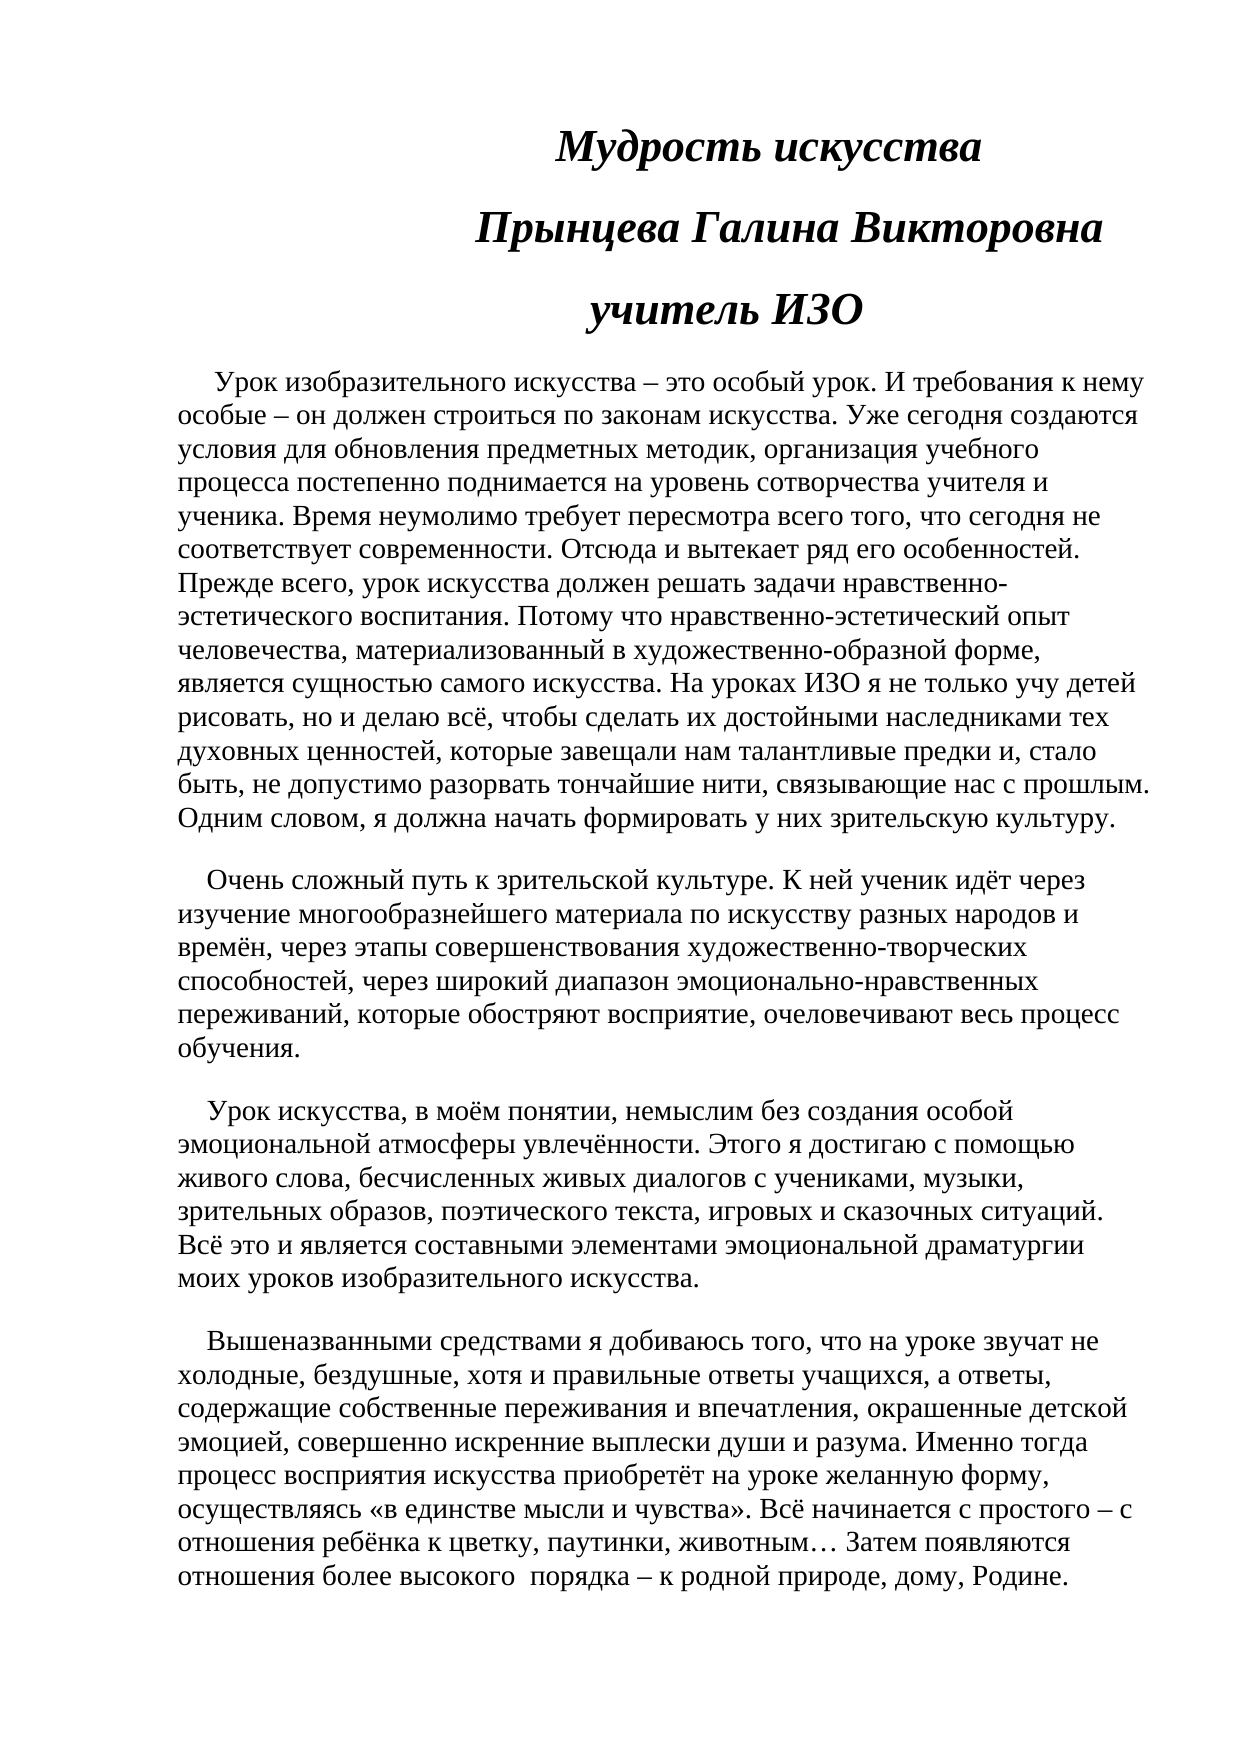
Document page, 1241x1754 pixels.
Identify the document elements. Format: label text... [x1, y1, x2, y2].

text Вышеназванными средствами я добиваюсь того, что на уроке звучат не холодные, бездушные, хотя и правильные ответы учащихся, а ответы, содержащие собственные переживания и впечатления, окрашенные детской эмоцией, совершенно искренние выплески души и разума. Именно тогда процесс восприятия искусства приобретёт на уроке желанную форму, осуществляясь «в единстве мысли и чувства». Всё начинается с простого – с отношения ребёнка к цветку, паутинки, животным… Затем появляются отношения более высокого порядка – к родной природе, дому, Родине. [177, 1323, 1152, 1592]
text Очень сложный путь к зрительской культуре. К ней ученик идёт через изучение многообразнейшего материала по искусству разных народов и времён, через этапы совершенствования художественно-творческих способностей, через широкий диапазон эмоционально-нравственных переживаний, которые обостряют восприятие, очеловечивают весь процесс обучения. [177, 862, 1152, 1064]
text Урок искусства, в моём понятии, немыслим без создания особой эмоциональной атмосферы увлечённости. Этого я достигаю с помощью живого слова, бесчисленных живых диалогов с учениками, музыки, зрительных образов, поэтического текста, игровых и сказочных ситуаций. Всё это и является составными элементами эмоциональной драматургии моих уроков изобразительного искусства. [177, 1093, 1152, 1294]
text Прынцева Галина Викторовна [177, 200, 1152, 253]
text Мудрость искусства [177, 118, 1152, 171]
text учитель ИЗО [177, 282, 1152, 334]
text Урок изобразительного искусства – это особый урок. И требования к нему особые – он должен строиться по законам искусства. Уже сегодня создаются условия для обновления предметных методик, организация учебного процесса постепенно поднимается на уровень сотворчества учителя и ученика. Время неумолимо требует пересмотра всего того, что сегодня не соответствует современности. Отсюда и вытекает ряд его особенностей. Прежде всего, урок искусства должен решать задачи нравственно-эстетического воспитания. Потому что нравственно-эстетический опыт человечества, материализованный в художественно-образной форме, является сущностью самого искусства. На уроках ИЗО я не только учу детей рисовать, но и делаю всё, чтобы сделать их достойными наследниками тех духовных ценностей, которые завещали нам талантливые предки и, стало быть, не допустимо разорвать тончайшие нити, связывающие нас с прошлым. Одним словом, я должна начать формировать у них зрительскую культуру. [177, 364, 1152, 833]
